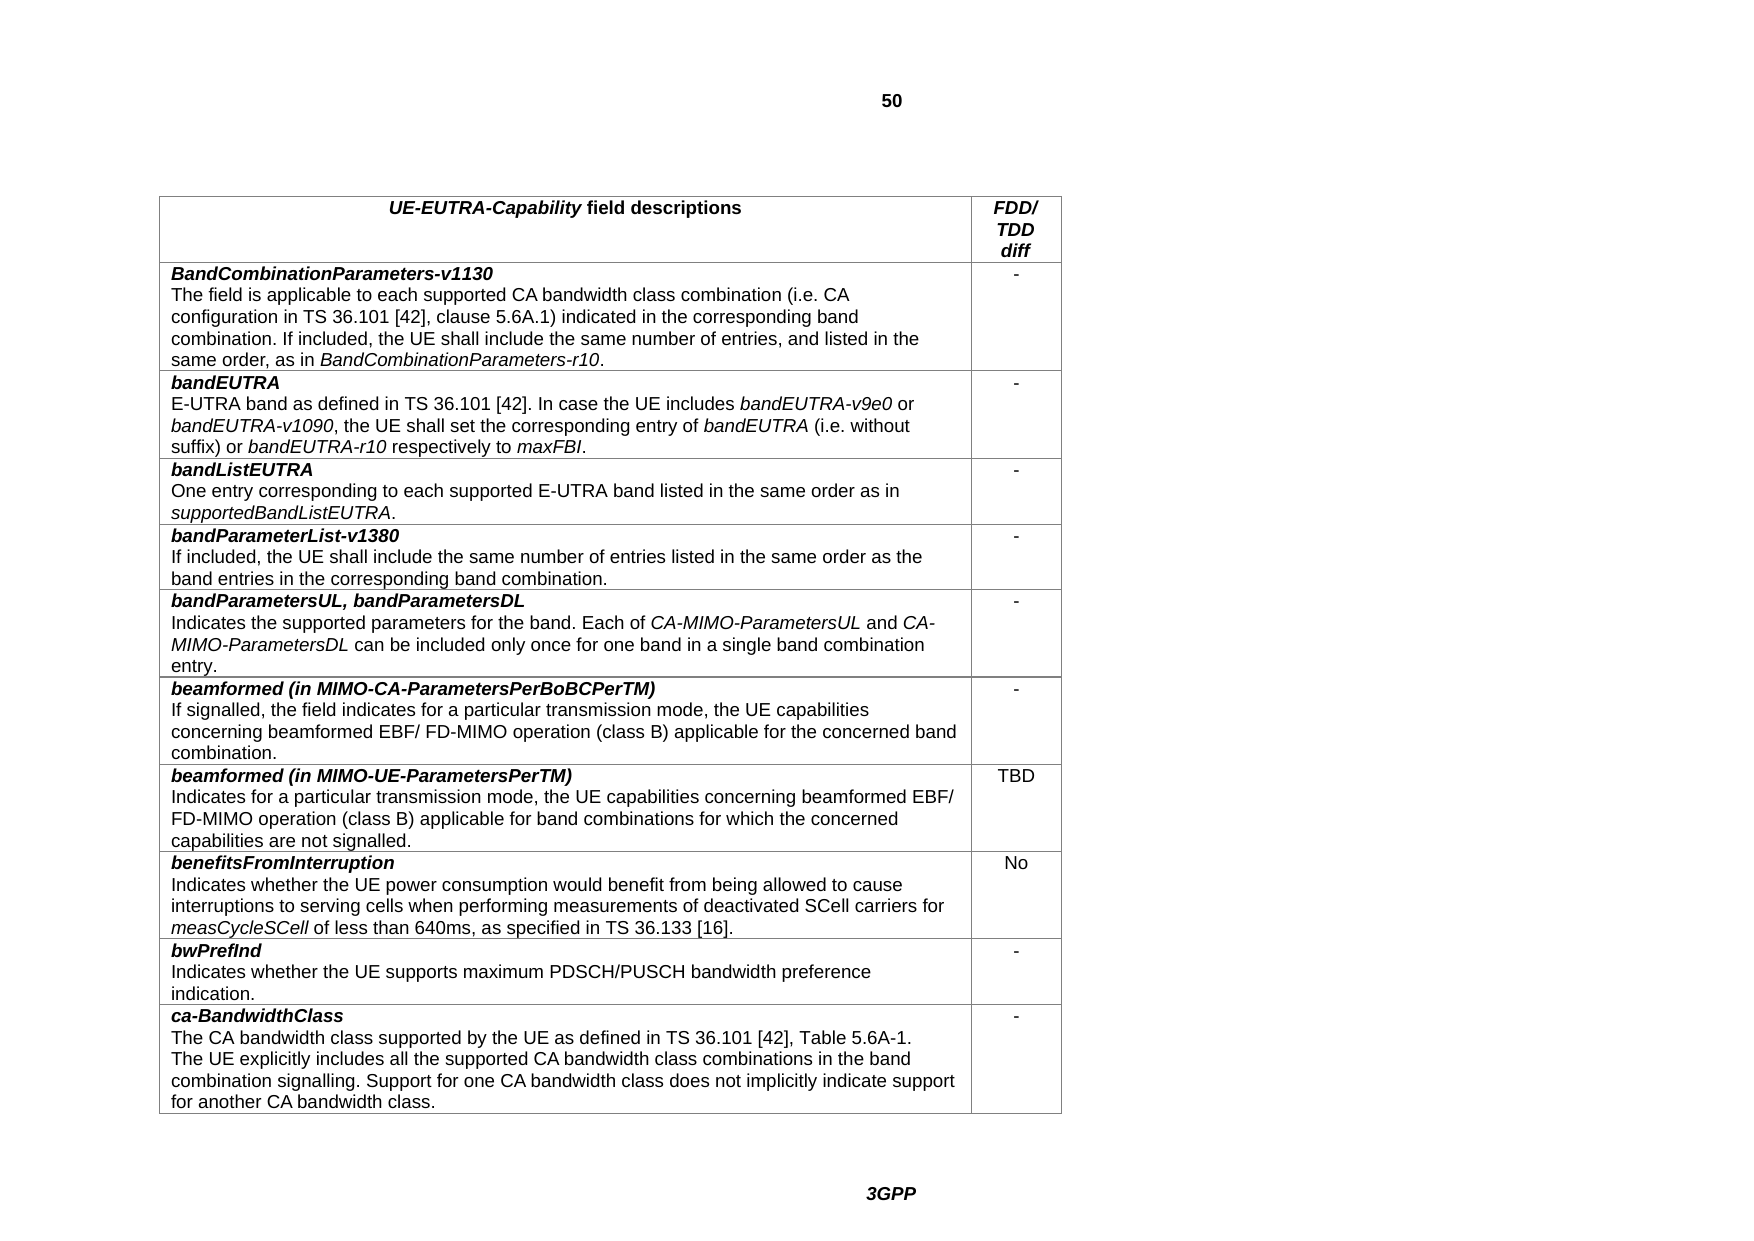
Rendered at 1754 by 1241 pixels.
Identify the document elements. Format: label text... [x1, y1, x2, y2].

table_cell bandParameterList-v1380 If included, the UE shall include the same number of entries listed in the same order as the band entries in the corresponding band combination. [160, 525, 971, 589]
table_header UE-EUTRA-Capability field descriptions [160, 197, 971, 262]
table_cell - [972, 525, 1061, 589]
table_cell - [972, 939, 1061, 1004]
table_cell beamformed (in MIMO-UE-ParametersPerTM) Indicates for a particular transmission mode, the UE capabilities concerning beamformed EBF/ FD-MIMO operation (class B) applicable for band combinations for which the concerned capabilities are not signalled. [160, 765, 971, 851]
table_cell benefitsFromInterruption Indicates whether the UE power consumption would benefit from being allowed to cause interruptions to serving cells when performing measurements of deactivated SCell carriers for measCycleSCell of less than 640ms, as specified in TS 36.133 [16]. [160, 852, 971, 938]
table_cell - [972, 590, 1061, 676]
table_header FDD/ TDD diff [972, 197, 1061, 262]
table_cell - [972, 371, 1061, 458]
table_cell ca-BandwidthClass The CA bandwidth class supported by the UE as defined in TS 36.101 [42], Table 5.6A-1. The UE explicitly includes all the supported CA bandwidth class combinations in the band combination signalling. Support for one CA bandwidth class does not implicitly indicate support for another CA bandwidth class. [160, 1005, 971, 1113]
table_cell bandEUTRA E-UTRA band as defined in TS 36.101 [42]. In case the UE includes bandEUTRA-v9e0 or bandEUTRA-v1090, the UE shall set the corresponding entry of bandEUTRA (i.e. without suffix) or bandEUTRA-r10 respectively to maxFBI. [160, 371, 971, 458]
table_cell BandCombinationParameters-v1130 The field is applicable to each supported CA bandwidth class combination (i.e. CA configuration in TS 36.101 [42], clause 5.6A.1) indicated in the corresponding band combination. If included, the UE shall include the same number of entries, and listed in the same order, as in BandCombinationParameters-r10. [160, 263, 971, 370]
table_cell bwPrefInd Indicates whether the UE supports maximum PDSCH/PUSCH bandwidth preference indication. [160, 939, 971, 1004]
table_cell bandListEUTRA One entry corresponding to each supported E-UTRA band listed in the same order as in supportedBandListEUTRA. [160, 459, 971, 523]
table_cell - [972, 1005, 1061, 1113]
table_cell bandParametersUL, bandParametersDL Indicates the supported parameters for the band. Each of CA-MIMO-ParametersUL and CA-MIMO-ParametersDL can be included only once for one band in a single band combination entry. [160, 590, 971, 676]
table_cell - [972, 678, 1061, 764]
table_cell - [972, 459, 1061, 523]
table_cell beamformed (in MIMO-CA-ParametersPerBoBCPerTM) If signalled, the field indicates for a particular transmission mode, the UE capabilities concerning beamformed EBF/ FD-MIMO operation (class B) applicable for the concerned band combination. [160, 678, 971, 764]
table_cell - [972, 263, 1061, 370]
table_cell TBD [972, 765, 1061, 851]
table_cell No [972, 852, 1061, 938]
